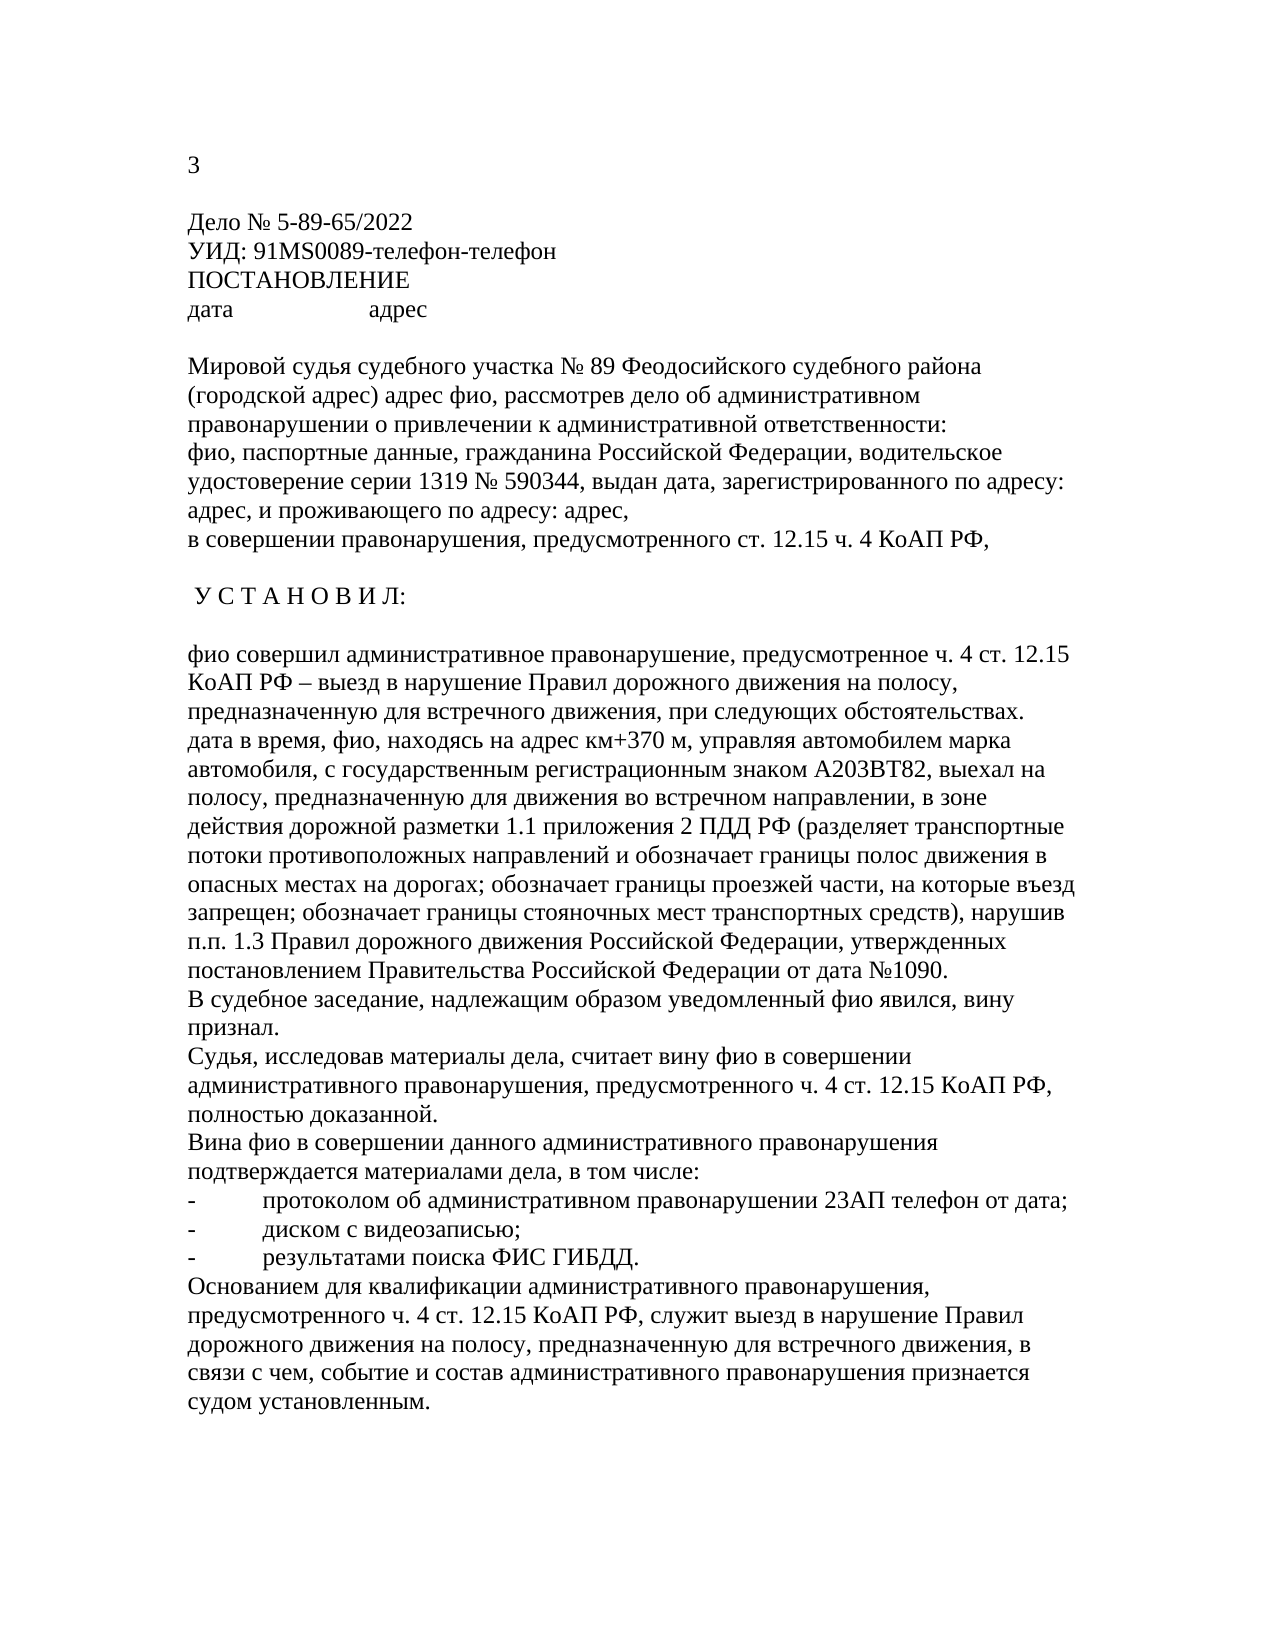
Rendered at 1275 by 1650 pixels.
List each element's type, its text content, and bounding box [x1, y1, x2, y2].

text В судебное заседание, надлежащим образом уведомленный фио явился, вину признал. [187, 984, 1087, 1041]
text Основанием для квалификации административного правонарушения, предусмотренного ч. 4 ст. 12.15 КоАП РФ, служит выезд в нарушение Правил дорожного движения на полосу, предназначенную для встречного движения, в связи с чем, событие и состав административного правонарушения признается судом установленным. [187, 1271, 1087, 1415]
text Мировой судья судебного участка № 89 Феодосийского судебного района (городской адрес) адрес фио, рассмотрев дело об административном правонарушении о привлечении к административной ответственности: [187, 351, 1087, 437]
text Вина фио в совершении данного административного правонарушения подтверждается материалами дела, в том числе: [187, 1127, 1087, 1185]
text Судья, исследовав материалы дела, считает вину фио в совершении административного правонарушения, предусмотренного ч. 4 ст. 12.15 КоАП РФ, полностью доказанной. [187, 1041, 1087, 1127]
text - протоколом об административном правонарушении 23АП телефон от дата; [187, 1185, 1087, 1214]
text дата адрес [187, 294, 1087, 322]
text фио, паспортные данные, гражданина Российской Федерации, водительское удостоверение серии 1319 № 590344, выдан дата, зарегистрированного по адресу: адрес, и проживающего по адресу: адрес, [187, 437, 1087, 524]
text У С Т А Н О В И Л: [187, 581, 1087, 610]
text дата в время, фио, находясь на адрес км+370 м, управляя автомобилем марка автомобиля, с государственным регистрационным знаком А203ВТ82, выехал на полосу, предназначенную для движения во встречном направлении, в зоне действия дорожной разметки 1.1 приложения 2 ПДД РФ (разделяет транспортные потоки противоположных направлений и обозначает границы полос движения в опасных местах на дорогах; обозначает границы проезжей части, на которые въезд запрещен; обозначает границы стояночных мест транспортных средств), нарушив п.п. 1.3 Правил дорожного движения Российской Федерации, утвержденных постановлением Правительства Российской Федерации от дата №1090. [187, 725, 1087, 984]
text Дело № 5-89-65/2022 [187, 207, 1087, 236]
text в совершении правонарушения, предусмотренного ст. 12.15 ч. 4 КоАП РФ, [187, 524, 1087, 552]
text - диском с видеозаписью; [187, 1214, 1087, 1242]
text УИД: 91MS0089-телефон-телефон [187, 236, 1087, 265]
text - результатами поиска ФИС ГИБДД. [187, 1242, 1087, 1271]
text фио совершил административное правонарушение, предусмотренное ч. 4 ст. 12.15 КоАП РФ – выезд в нарушение Правил дорожного движения на полосу, предназначенную для встречного движения, при следующих обстоятельствах. [187, 639, 1087, 725]
text ПОСТАНОВЛЕНИЕ [187, 265, 1087, 294]
text 3 [187, 150, 1087, 179]
